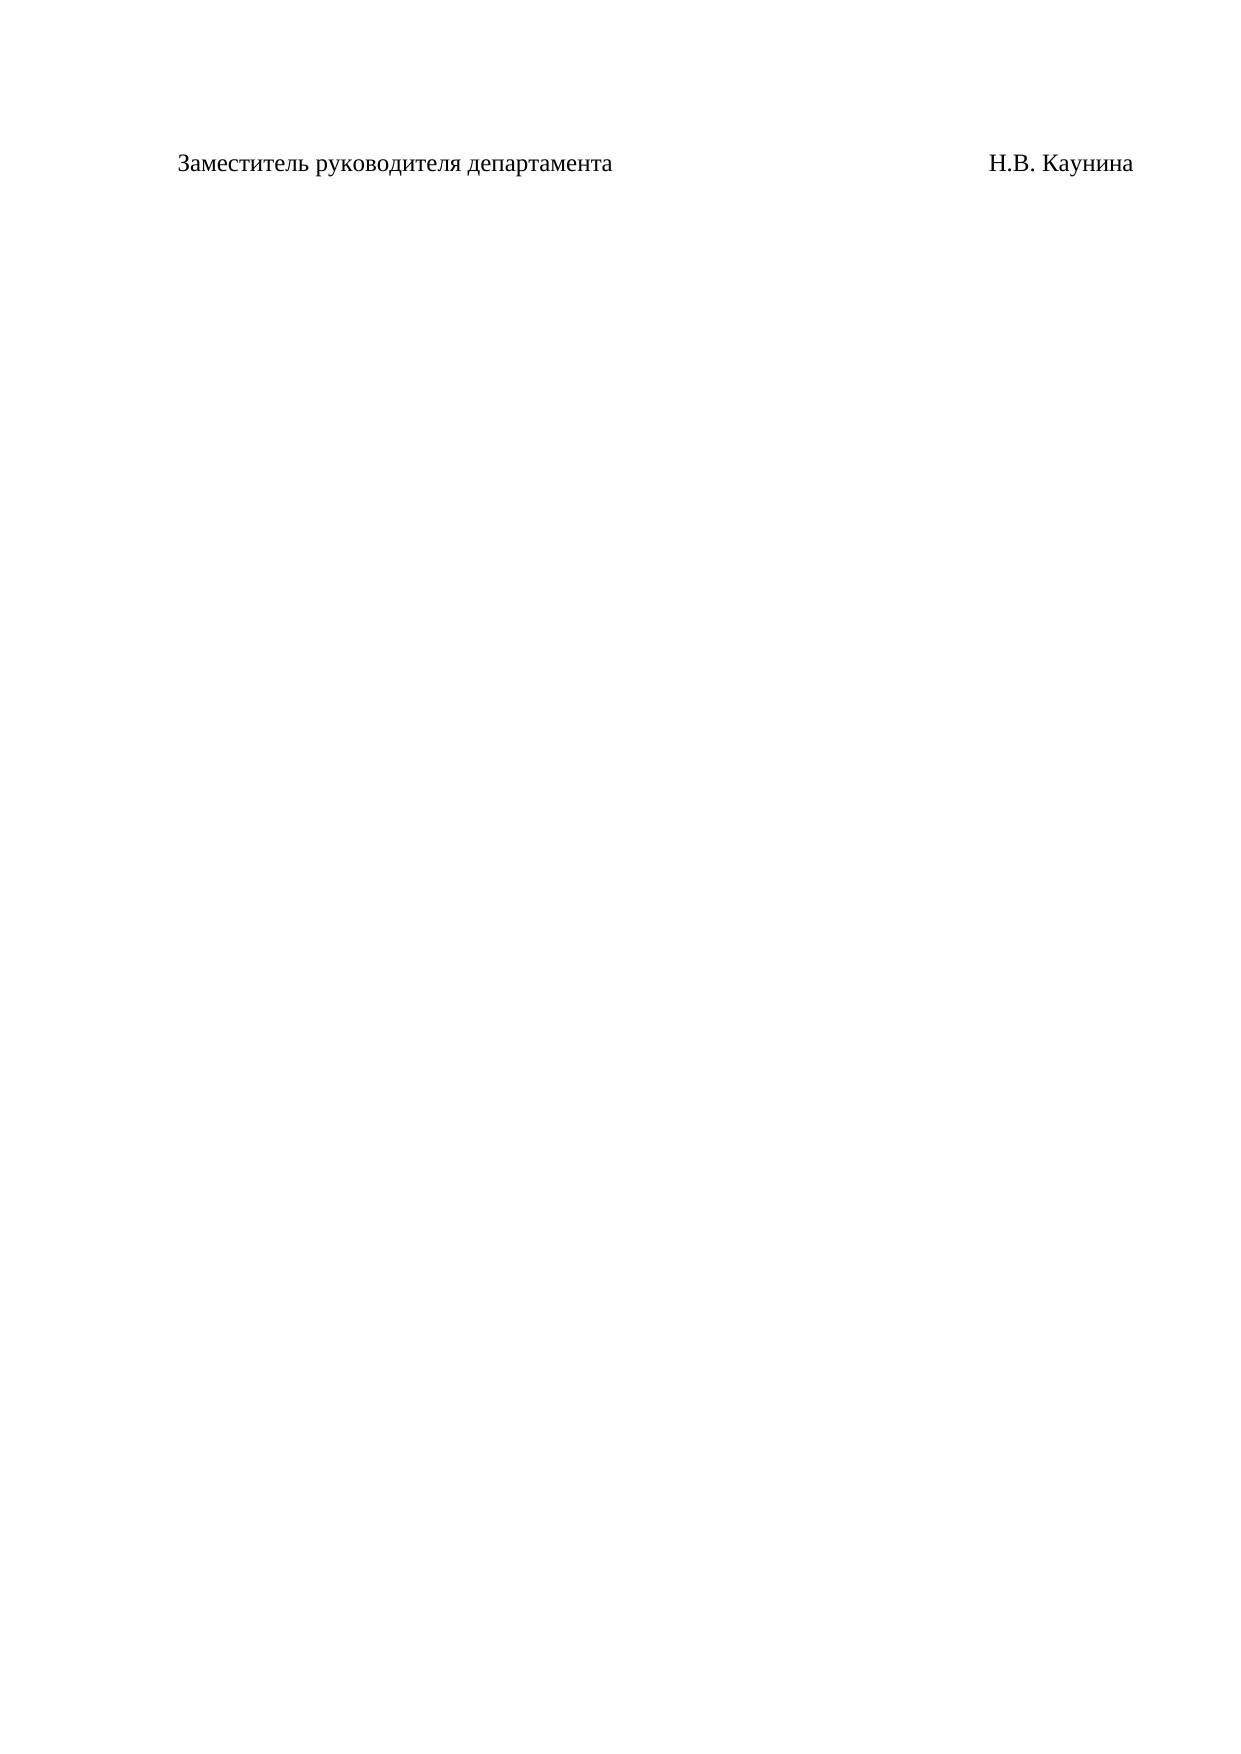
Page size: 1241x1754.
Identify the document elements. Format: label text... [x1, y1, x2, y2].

text Заместитель руководителя департамента Н.В. Каунина [177, 148, 1152, 176]
